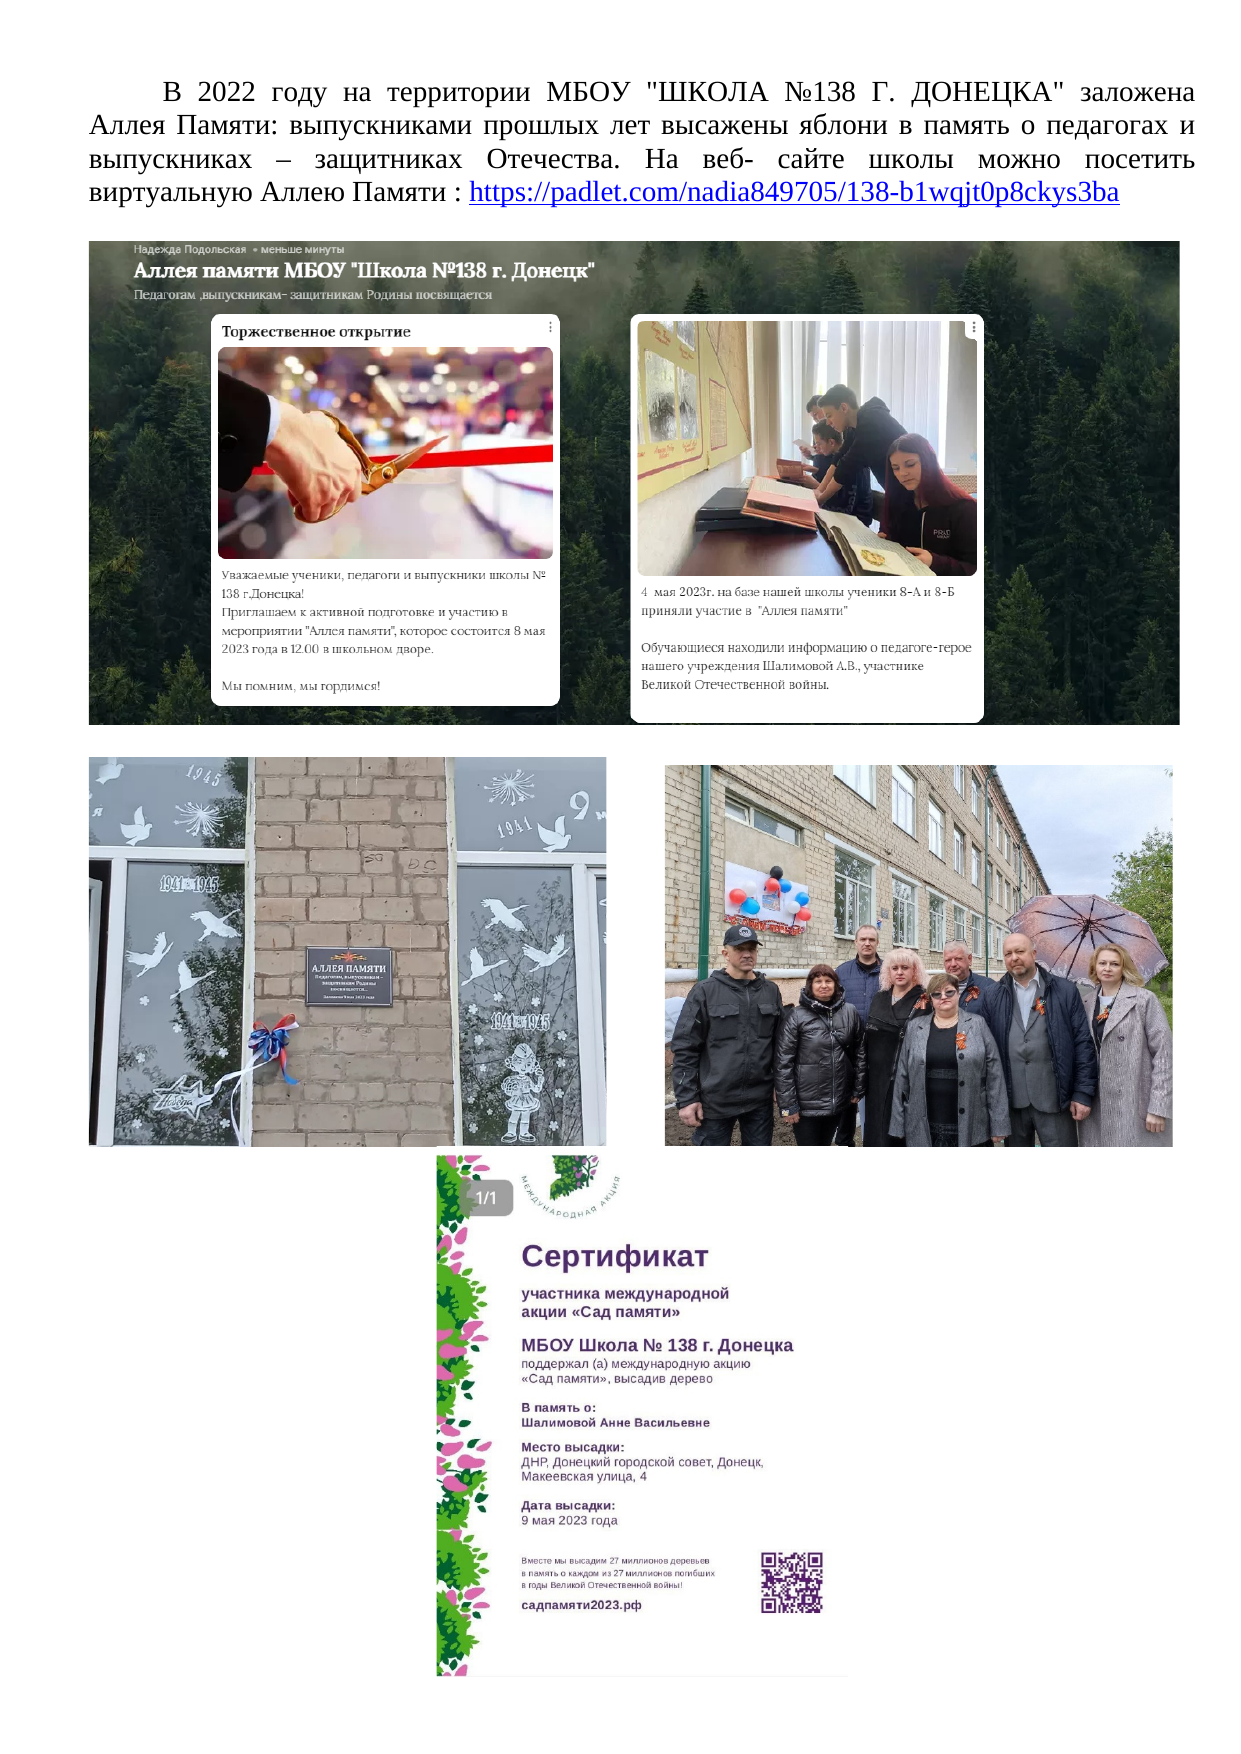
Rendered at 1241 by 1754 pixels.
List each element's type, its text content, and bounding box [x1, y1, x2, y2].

text В 2022 году на территории МБОУ "ШКОЛА №138 Г. ДОНЕЦКА" заложена Аллея Памяти: выпускниками прошлых лет высажены яблони в память о педагогах и выпускниках – защитниках Отечества. На веб- сайте школы можно посетить виртуальную Аллею Памяти : https://padlet.com/nadia849705/138-b1wqjt0p8ckys3ba [89, 74, 1196, 208]
picture [88, 241, 1180, 725]
picture [88, 757, 1173, 1677]
